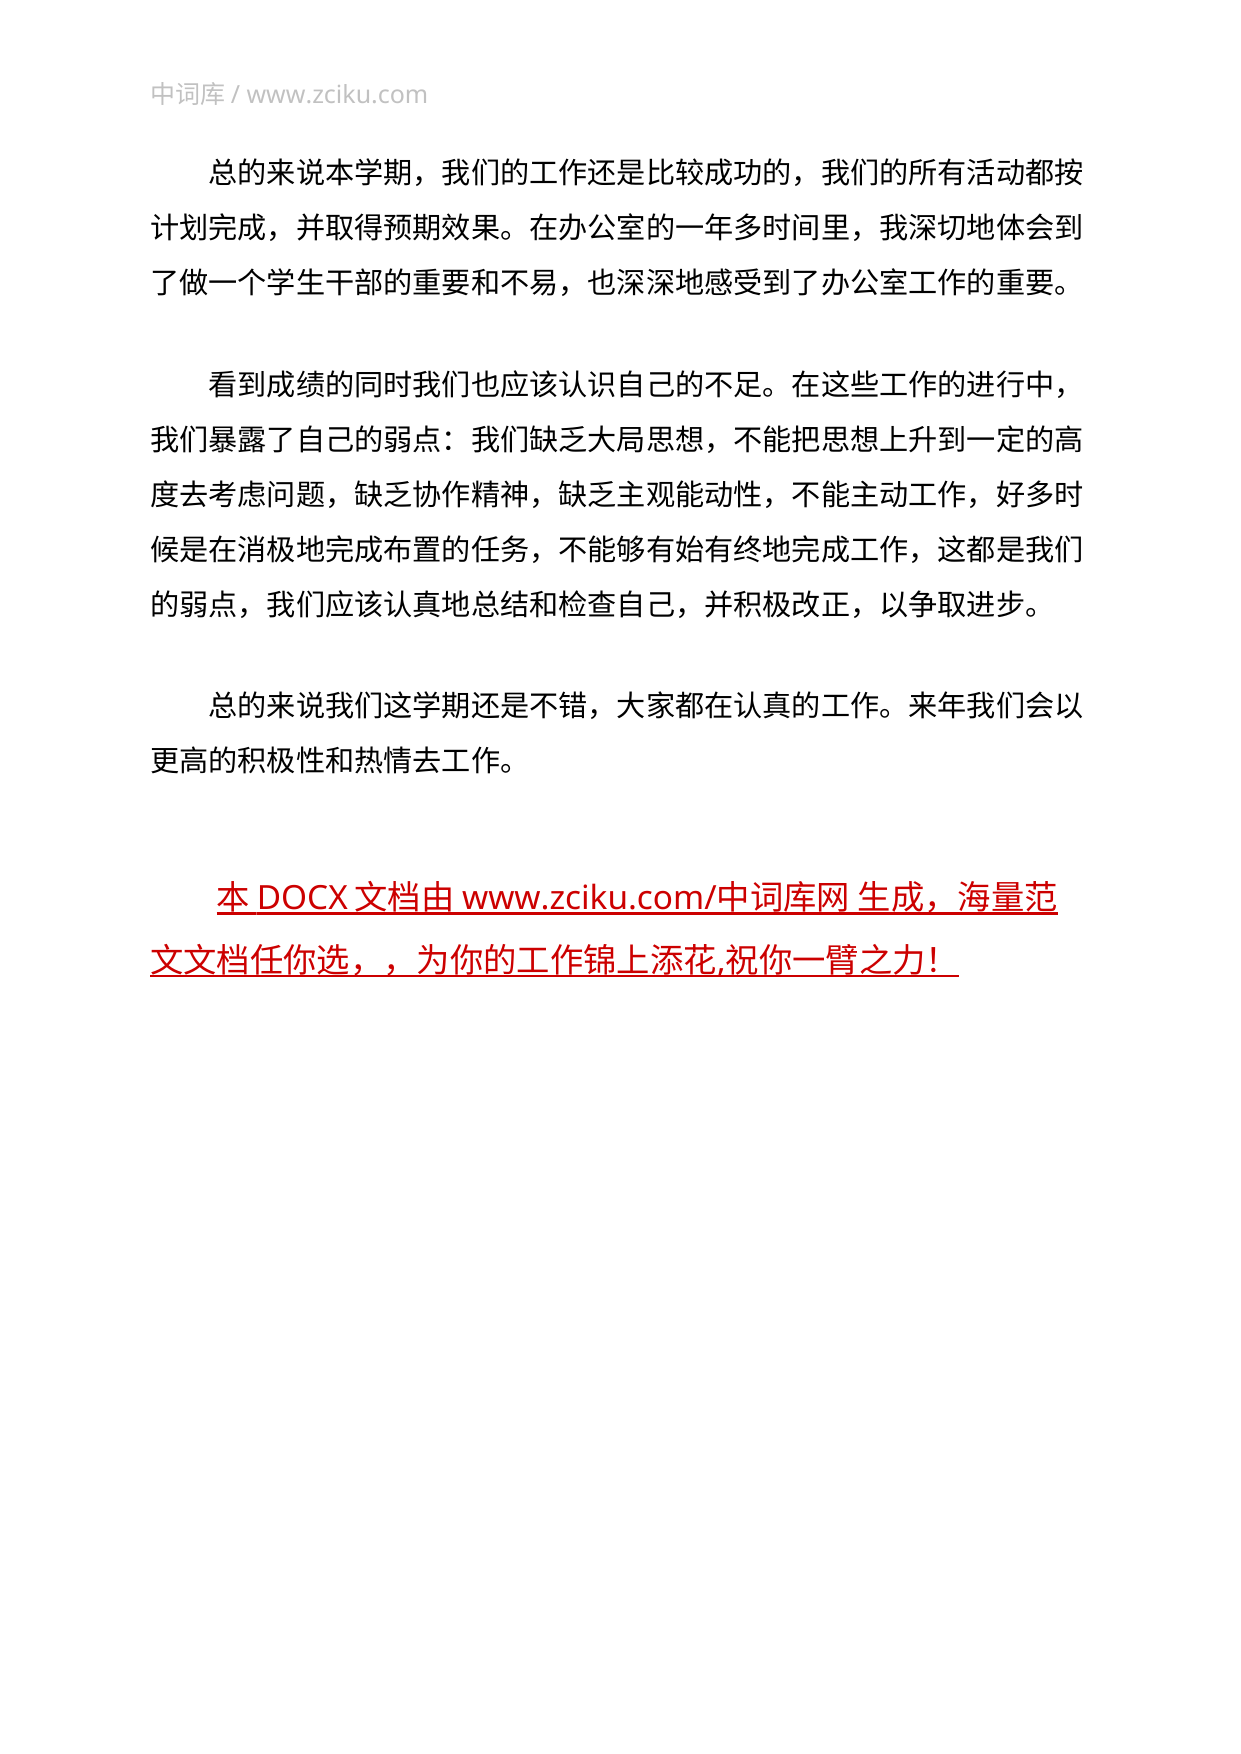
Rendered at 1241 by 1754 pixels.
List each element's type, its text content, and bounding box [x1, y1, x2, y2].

text 总的来说本学期，我们的工作还是比较成功的，我们的所有活动都按计划完成，并取得预期效果。在办公室的一年多时间里，我深切地体会到了做一个学生干部的重要和不易，也深深地感受到了办公室工作的重要。 [150, 150, 1090, 302]
text 看到成绩的同时我们也应该认识自己的不足。在这些工作的进行中，我们暴露了自己的弱点：我们缺乏大局思想，不能把思想上升到一定的高度去考虑问题，缺乏协作精神，缺乏主观能动性，不能主动工作，好多时候是在消极地完成布置的任务，不能够有始有终地完成工作，这都是我们的弱点，我们应该认真地总结和检查自己，并积极改正，以争取进步。 [150, 362, 1090, 623]
text 本DOCX文档由 www.zciku.com/中词库网 生成，海量范文文档任你选，，为你的工作锦上添花,祝你一臂之力！ [150, 871, 1090, 982]
text 总的来说我们这学期还是不错，大家都在认真的工作。来年我们会以更高的积极性和热情去工作。 [150, 683, 1090, 780]
